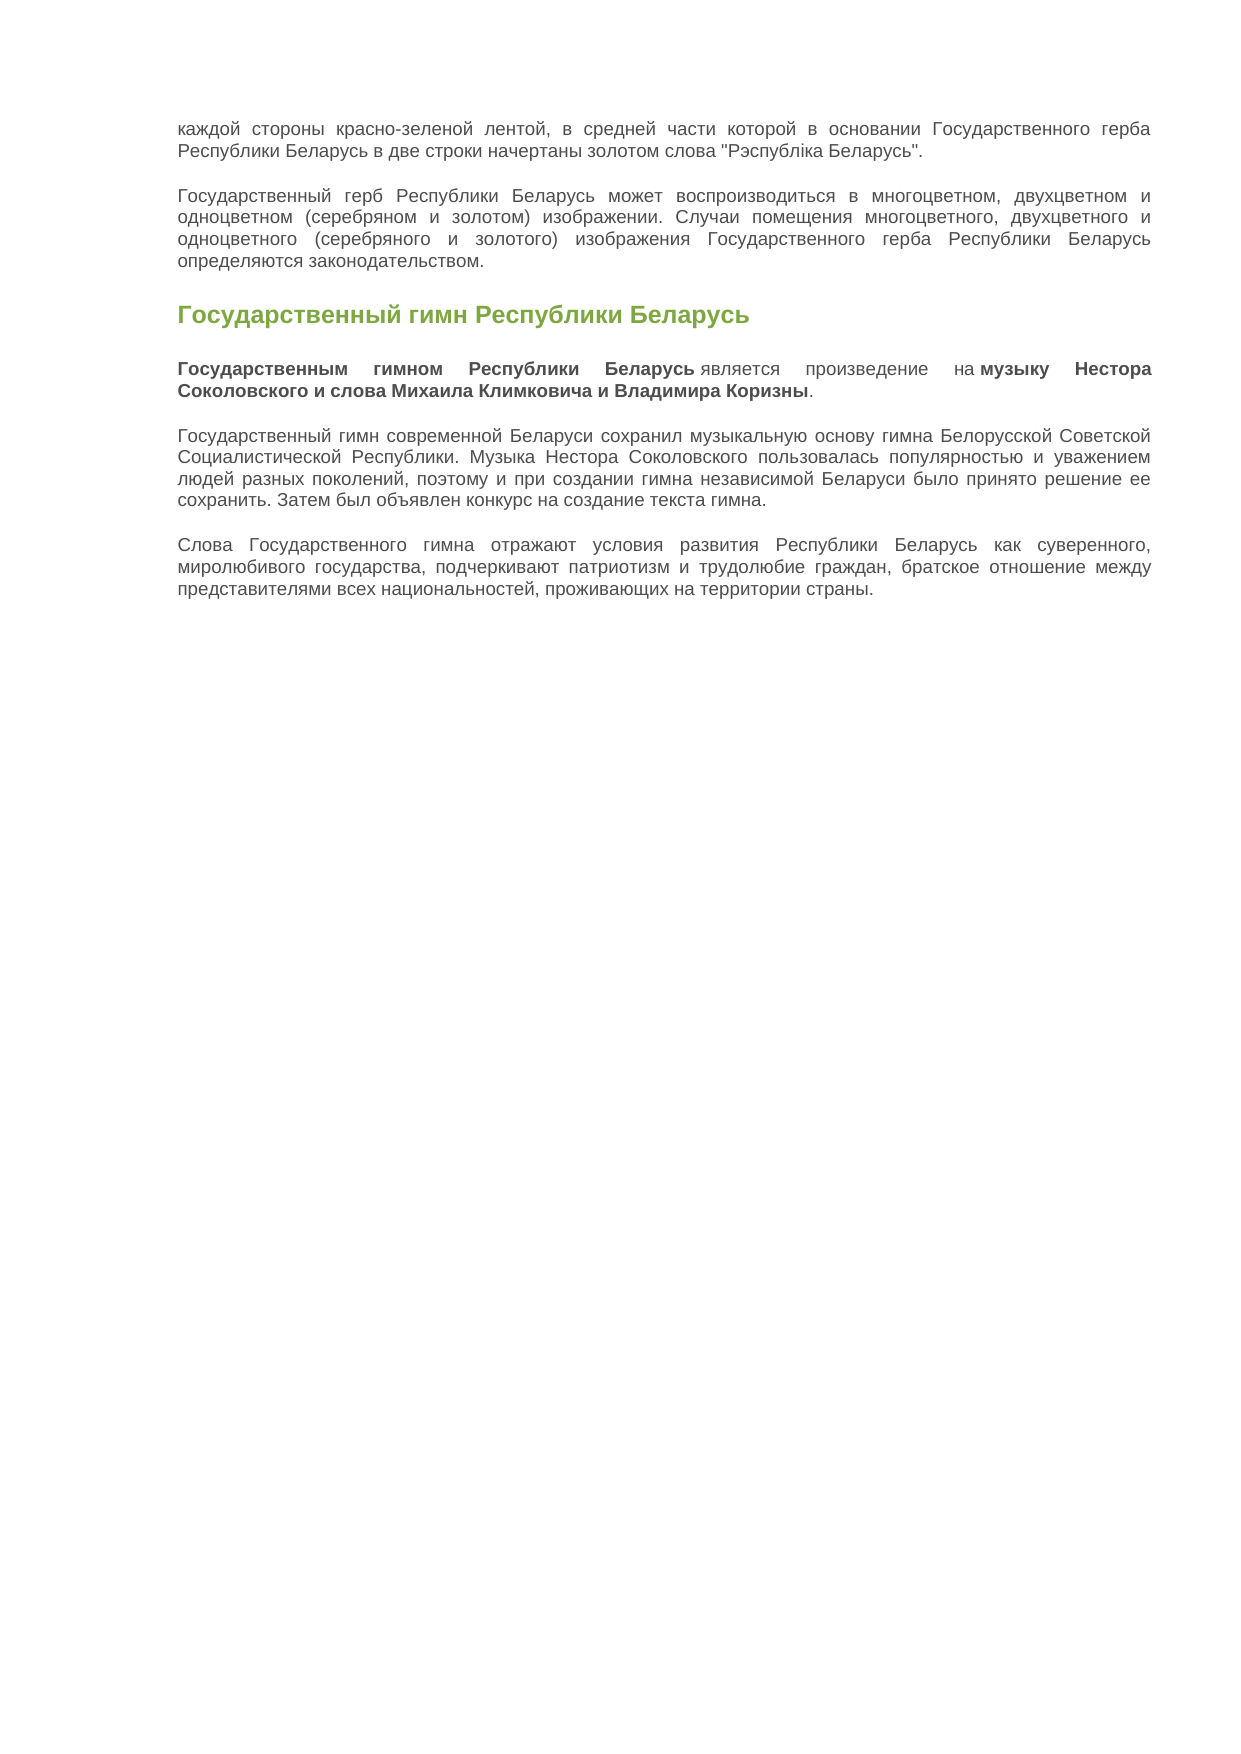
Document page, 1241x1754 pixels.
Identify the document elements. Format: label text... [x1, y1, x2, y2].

text Государственный герб Республики Беларусь может воспроизводиться в многоцветном, двухцветном и одноцветном (серебряном и золотом) изображении. Случаи помещения многоцветного, двухцветного и одноцветного (серебряного и золотого) изображения Государственного герба Республики Беларусь определяются законодательством. [177, 185, 1152, 271]
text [177, 118, 1152, 161]
text Государственным гимном Республики Беларусь является произведение на музыку Нестора Соколовского и слова Михаила Климковича и Владимира Коризны. [177, 358, 1152, 401]
text Слова Государственного гимна отражают условия развития Республики Беларусь как суверенного, миролюбивого государства, подчеркивают патриотизм и трудолюбие граждан, братское отношение между представителями всех национальностей, проживающих на территории страны. [177, 534, 1152, 599]
text Государственный гимн Республики Беларусь [177, 300, 1152, 329]
text Государственный гимн современной Беларуси сохранил музыкальную основу гимна Белорусской Советской Социалистической Республики. Музыка Нестора Соколовского пользовалась популярностью и уважением людей разных поколений, поэтому и при создании гимна независимой Беларуси было принято решение ее сохранить. Затем был объявлен конкурс на создание текста гимна. [177, 424, 1152, 511]
